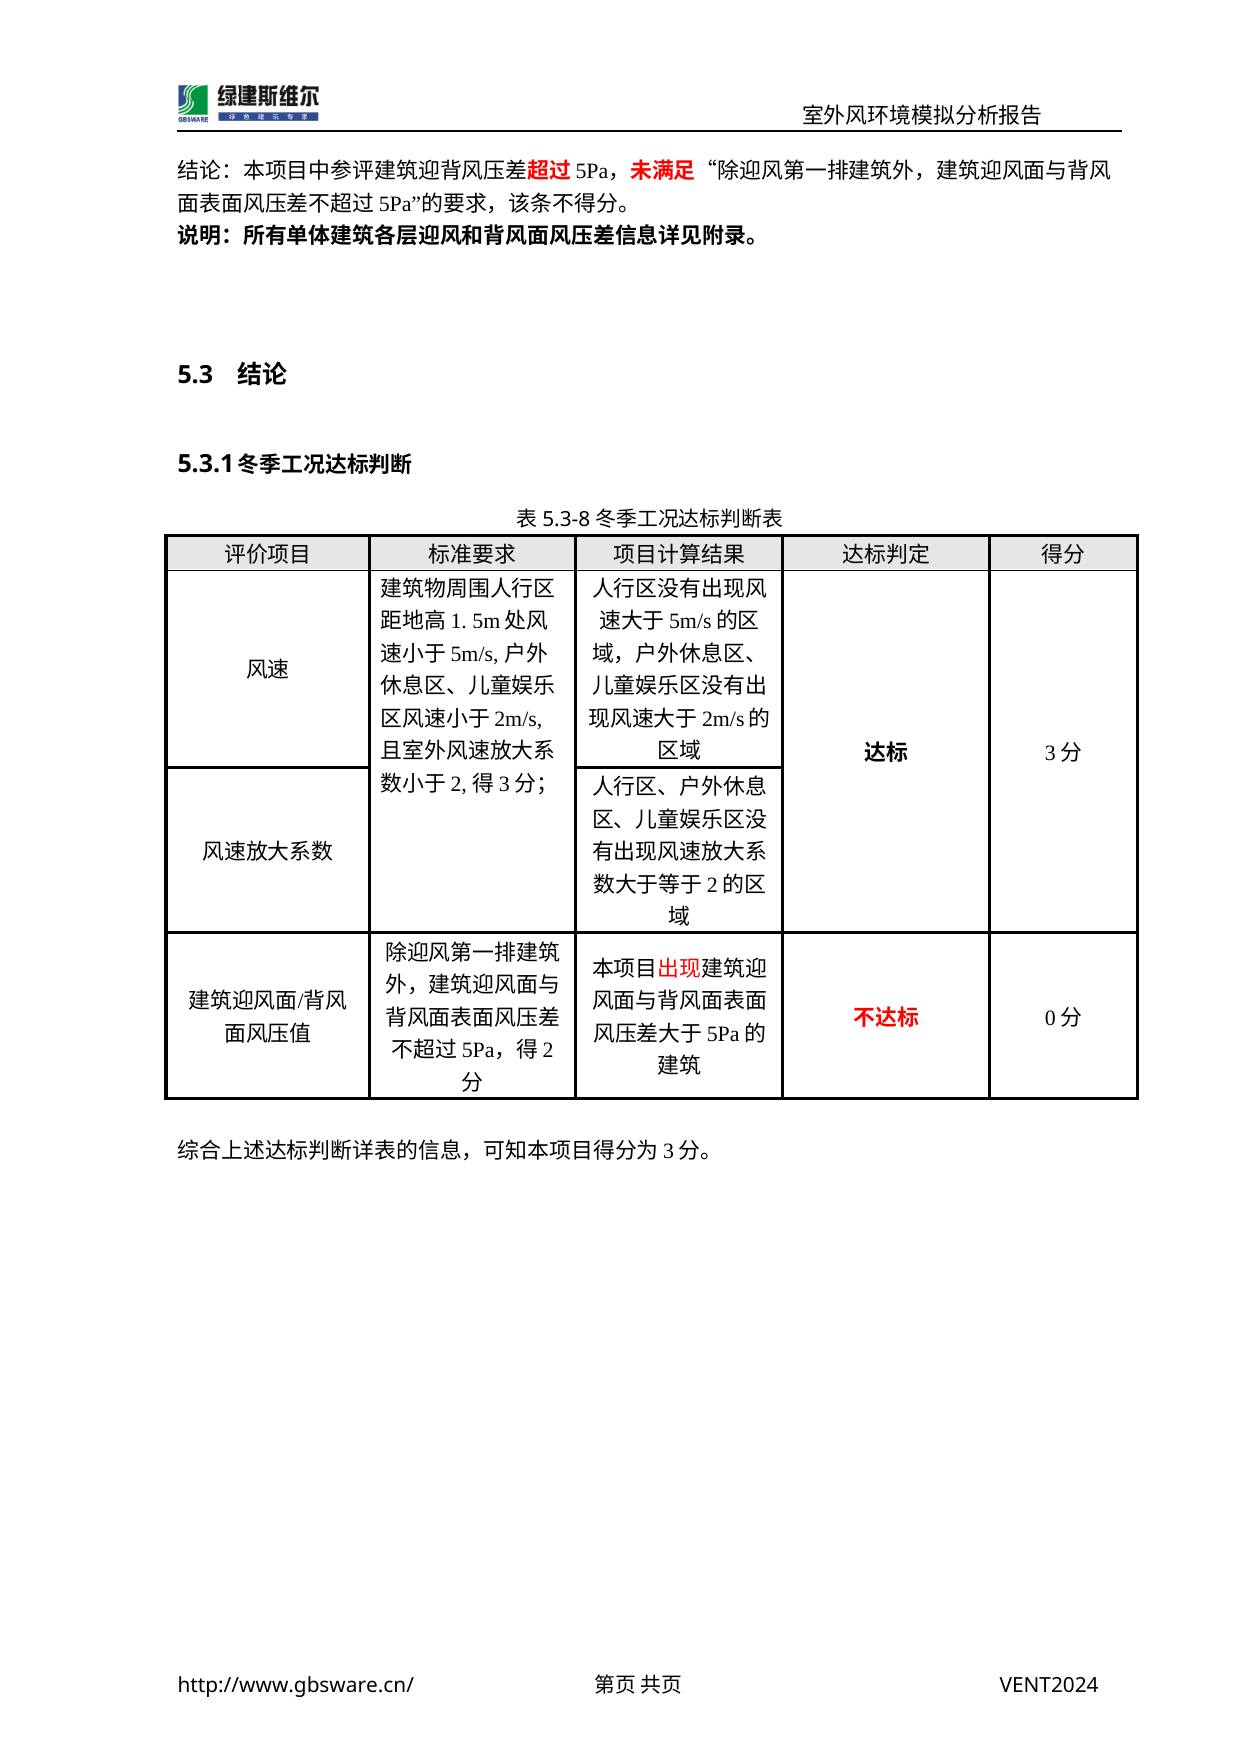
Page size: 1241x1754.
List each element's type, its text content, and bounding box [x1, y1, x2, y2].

table_cell 本项目出现建筑迎风面与背风面表面风压差大于5Pa的建筑 [577, 934, 781, 1097]
table_cell 达标 [784, 571, 988, 931]
text 说明：所有单体建筑各层迎风和背风面风压差信息详见附录。 [177, 218, 1122, 250]
table_cell 人行区、户外休息区、儿童娱乐区没有出现风速放大系数大于等于2的区域 [577, 769, 781, 931]
table_cell 人行区没有出现风速大于5m/s的区域，户外休息区、儿童娱乐区没有出现风速大于2m/s的区域 [577, 571, 781, 766]
table_cell 风速放大系数 [168, 769, 368, 931]
text 综合上述达标判断详表的信息，可知本项目得分为3分。 [177, 1132, 1122, 1165]
table_cell 除迎风第一排建筑外，建筑迎风面与背风面表面风压差不超过5Pa，得2分 [371, 934, 574, 1097]
table_cell 建筑迎风面/背风面风压值 [168, 934, 368, 1097]
subtitle 冬季工况达标判断 [177, 430, 1122, 495]
subtitle 结论 [177, 340, 1122, 405]
table_cell 3分 [991, 571, 1136, 931]
table_header 项目计算结果 [577, 537, 781, 569]
picture [177, 82, 320, 124]
table_header 得分 [991, 537, 1136, 569]
table_cell 不达标 [784, 934, 988, 1097]
table_header 评价项目 [168, 537, 368, 569]
table_cell 风速 [168, 571, 368, 766]
text 结论：本项目中参评建筑迎背风压差超过5Pa，未满足“除迎风第一排建筑外，建筑迎风面与背风面表面风压差不超过5Pa”的要求，该条不得分。 [177, 153, 1122, 218]
table_header 标准要求 [371, 537, 574, 569]
table_header 达标判定 [784, 537, 988, 569]
table_cell 建筑物周围人行区距地高1. 5m处风速小于5m/s, 户外休息区、儿童娱乐区风速小于2m/s, 且室外风速放大系数小于2, 得3分； [371, 571, 574, 931]
table_cell 0分 [991, 934, 1136, 1097]
